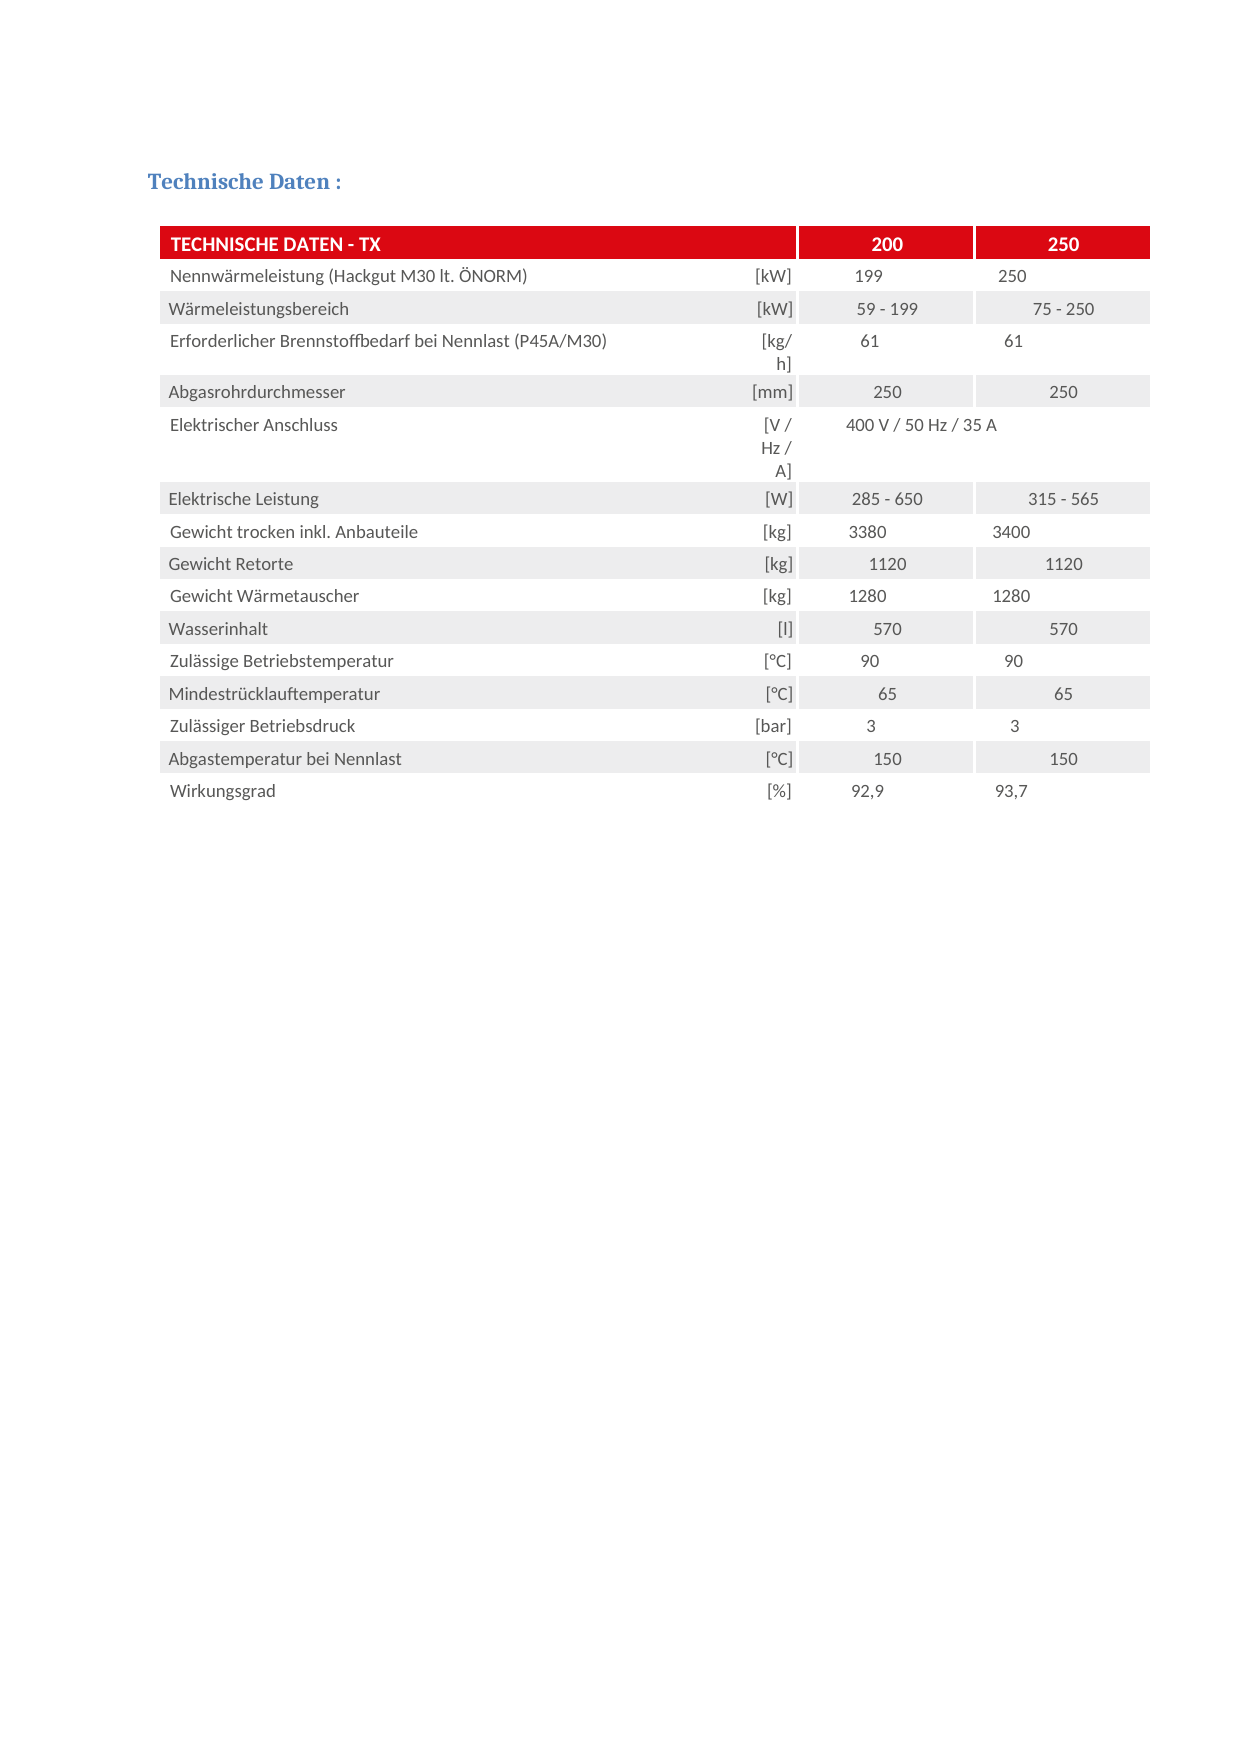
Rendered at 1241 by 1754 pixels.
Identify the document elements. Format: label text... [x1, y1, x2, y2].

table_cell [kW] [635, 291, 796, 324]
table_cell 65 [799, 676, 973, 709]
table_cell 3380 3400 [797, 514, 1152, 547]
table_cell [mm] [635, 375, 796, 407]
table_cell Nennwärmeleistung (Hackgut M30 lt. ÖNORM) [159, 259, 635, 291]
table_cell Gewicht Wärmetauscher [159, 579, 635, 611]
table_cell [°C] [635, 676, 796, 709]
table_cell 570 [976, 611, 1150, 644]
table_cell 150 [799, 741, 973, 773]
table_cell [bar] [635, 709, 797, 741]
table_cell [V / Hz / A] [635, 408, 797, 482]
table_cell [%] [635, 774, 797, 807]
subtitle Technische Daten : [148, 168, 1093, 195]
table_cell Gewicht Retorte [160, 547, 635, 579]
table_cell 199 250 [797, 259, 1152, 291]
table_header TECHNISCHE DATEN - TX [160, 226, 796, 259]
table_cell 92,9 93,7 [797, 774, 1152, 807]
table_cell Abgastemperatur bei Nennlast [160, 741, 635, 773]
table_cell 570 [799, 611, 973, 644]
table_cell 59 - 199 [799, 291, 973, 324]
table_cell 75 - 250 [976, 291, 1150, 324]
table_cell [kg] [635, 547, 796, 579]
table_cell Zulässiger Betriebsdruck [159, 709, 635, 741]
table_cell 61 61 [797, 324, 1152, 375]
table_header 250 [976, 226, 1150, 259]
table_cell 65 [976, 676, 1150, 709]
table_cell 285 - 650 [799, 482, 973, 514]
table_cell Abgasrohrdurchmesser [160, 375, 635, 407]
table_cell Elektrischer Anschluss [159, 408, 635, 482]
table_cell [kg] [635, 579, 797, 611]
table_cell [°C] [635, 644, 797, 676]
table_cell 1120 [799, 547, 973, 579]
table_cell 250 [799, 375, 973, 407]
table_cell [kg/h] [635, 324, 797, 375]
table_cell [W] [635, 482, 796, 514]
table_cell [kg] [635, 514, 797, 547]
table_cell 400 V / 50 Hz / 35 A [797, 408, 1152, 482]
table_cell [°C] [635, 741, 796, 773]
table_cell Wirkungsgrad [159, 774, 635, 807]
table_header 200 [799, 226, 973, 259]
table_cell Wärmeleistungsbereich [160, 291, 635, 324]
table_cell 1120 [976, 547, 1150, 579]
table_cell [l] [635, 611, 796, 644]
table_cell Zulässige Betriebstemperatur [159, 644, 635, 676]
table_cell 1280 1280 [797, 579, 1152, 611]
table_cell Elektrische Leistung [160, 482, 635, 514]
table_cell 250 [976, 375, 1150, 407]
table_cell 3 3 [797, 709, 1152, 741]
table_cell [kW] [635, 259, 797, 291]
table_cell 315 - 565 [976, 482, 1150, 514]
table_cell 150 [976, 741, 1150, 773]
table_cell Gewicht trocken inkl. Anbauteile [159, 514, 635, 547]
table_cell Wasserinhalt [160, 611, 635, 644]
table_cell Mindestrücklauftemperatur [160, 676, 635, 709]
table_cell 90 90 [797, 644, 1152, 676]
table_cell Erforderlicher Brennstoffbedarf bei Nennlast (P45A/M30) [159, 324, 635, 375]
